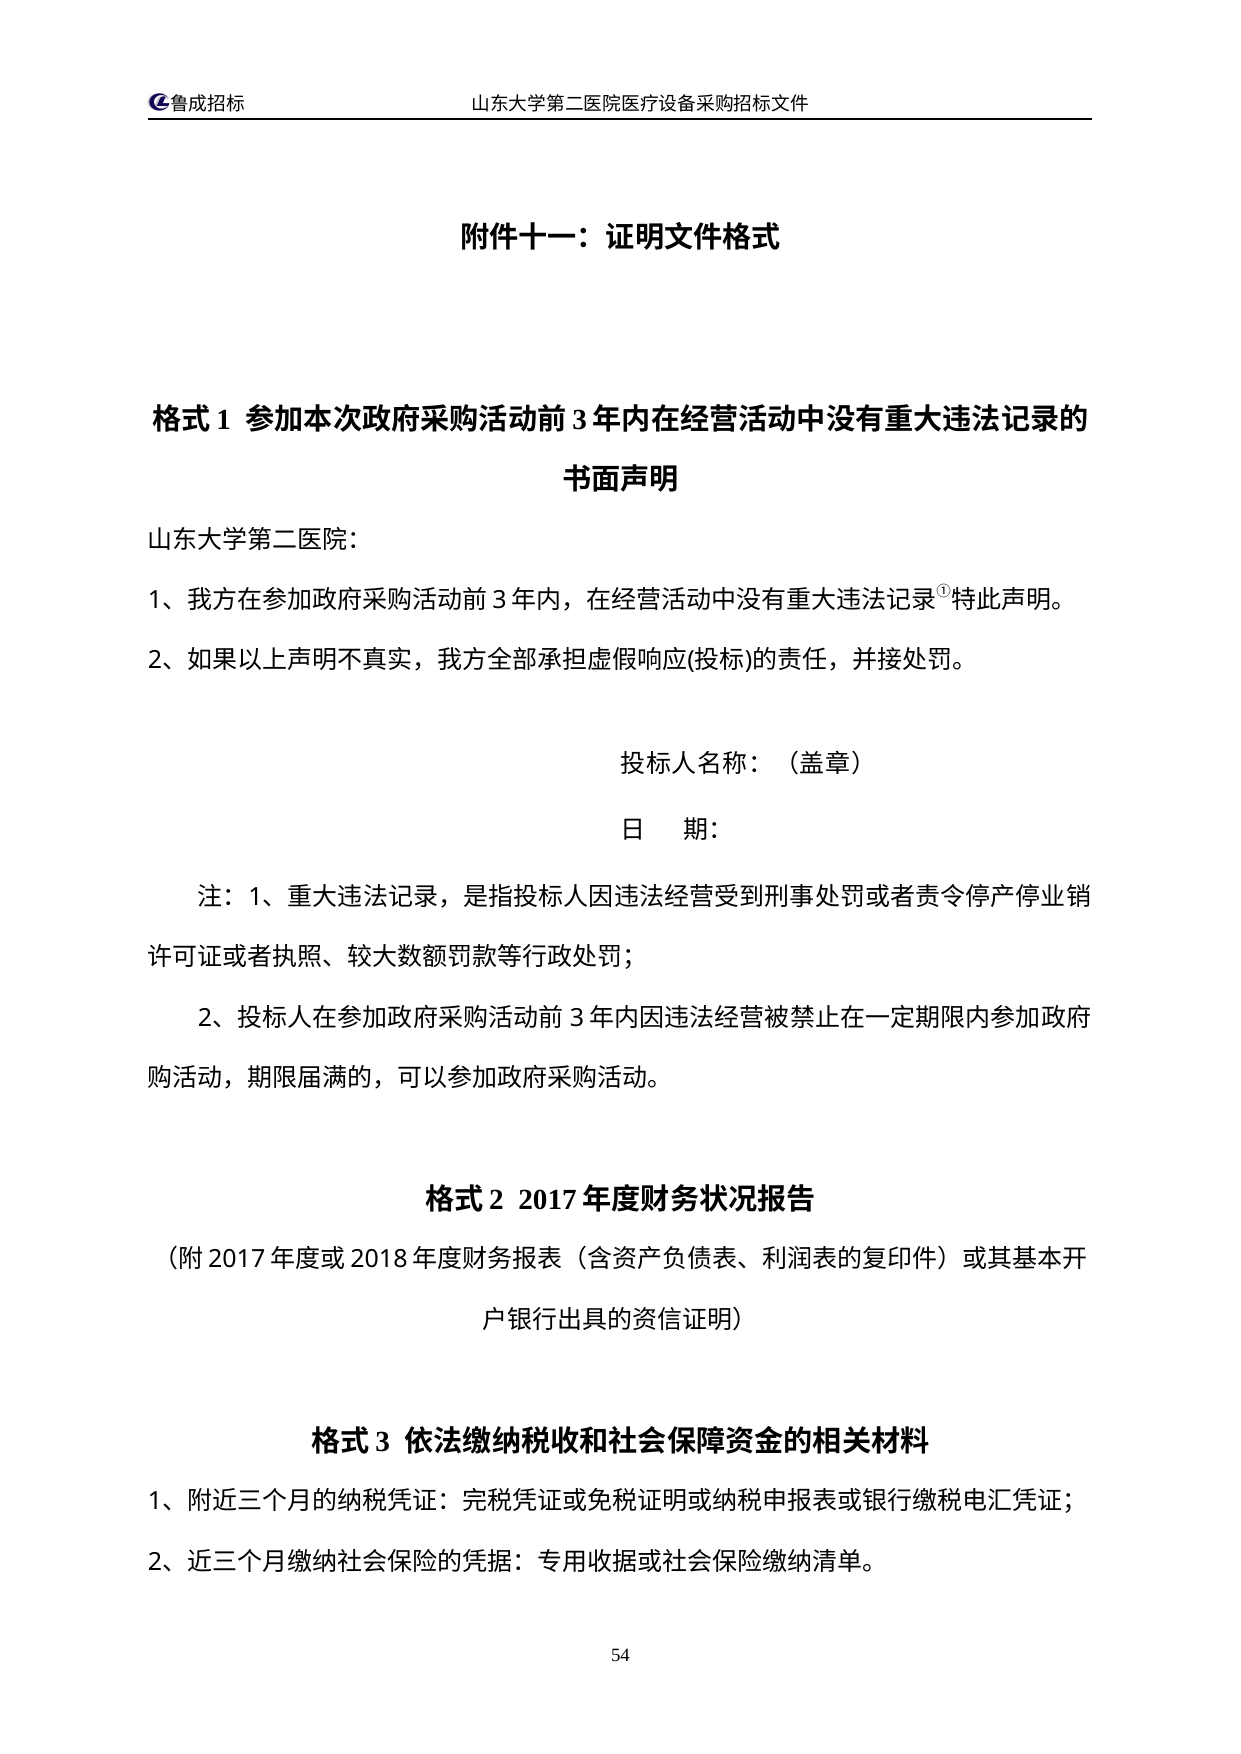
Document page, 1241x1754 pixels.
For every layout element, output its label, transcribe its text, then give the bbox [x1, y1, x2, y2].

text 2、近三个月缴纳社会保险的凭据：专用收据或社会保险缴纳清单。 [148, 1529, 1092, 1589]
subtitle 附件十一：证明文件格式 [148, 205, 1092, 265]
text 注：1、重大违法记录，是指投标人因违法经营受到刑事处罚或者责令停产停业销许可证或者执照、较大数额罚款等行政处罚； [148, 864, 1092, 985]
subtitle 格式3 依法缴纳税收和社会保障资金的相关材料 [148, 1408, 1092, 1468]
picture [147, 93, 170, 111]
subtitle 格式1 参加本次政府采购活动前3年内在经营活动中没有重大违法记录的书面声明 [148, 386, 1092, 507]
text 1、我方在参加政府采购活动前3年内，在经营活动中没有重大违法记录①特此声明。 [148, 567, 1092, 628]
text 投标人名称：（盖章） [148, 731, 1040, 791]
text 1、附近三个月的纳税凭证：完税凭证或免税证明或纳税申报表或银行缴税电汇凭证； [148, 1468, 1092, 1529]
text 山东大学第二医院： [148, 507, 1092, 567]
subtitle 格式2 2017年度财务状况报告 [148, 1166, 1092, 1227]
text （附2017年度或2018年度财务报表（含资产负债表、利润表的复印件）或其基本开户银行出具的资信证明） [148, 1227, 1092, 1348]
text 2、如果以上声明不真实，我方全部承担虚假响应(投标)的责任，并接处罚。 [148, 628, 1092, 688]
text 日 期： [148, 798, 1040, 858]
text 2、投标人在参加政府采购活动前3年内因违法经营被禁止在一定期限内参加政府购活动，期限届满的，可以参加政府采购活动。 [148, 985, 1092, 1106]
